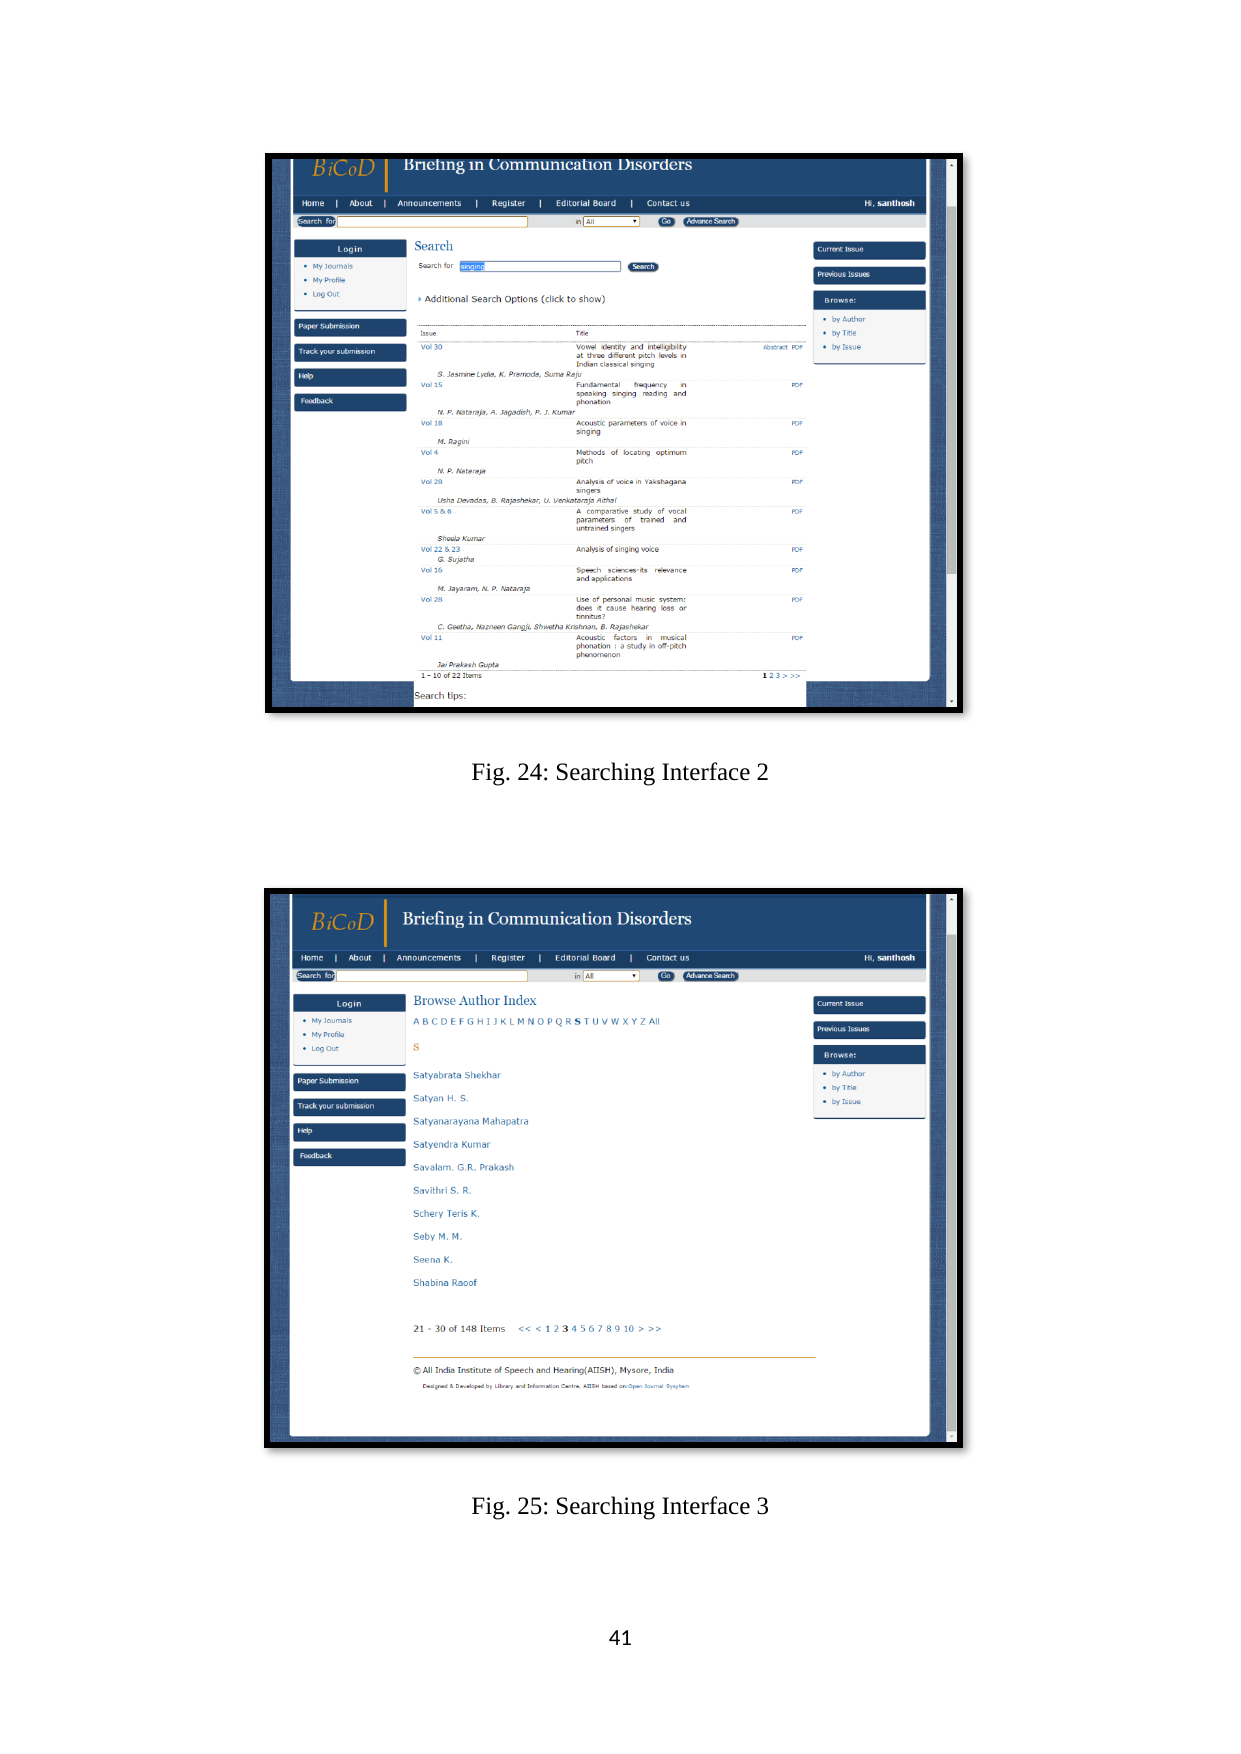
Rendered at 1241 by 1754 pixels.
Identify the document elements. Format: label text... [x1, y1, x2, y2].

picture [270, 894, 957, 1442]
picture [272, 159, 957, 707]
text Fig. 24: Searching Interface 2 [150, 757, 1090, 786]
text Fig. 25: Searching Interface 3 [150, 1491, 1090, 1520]
